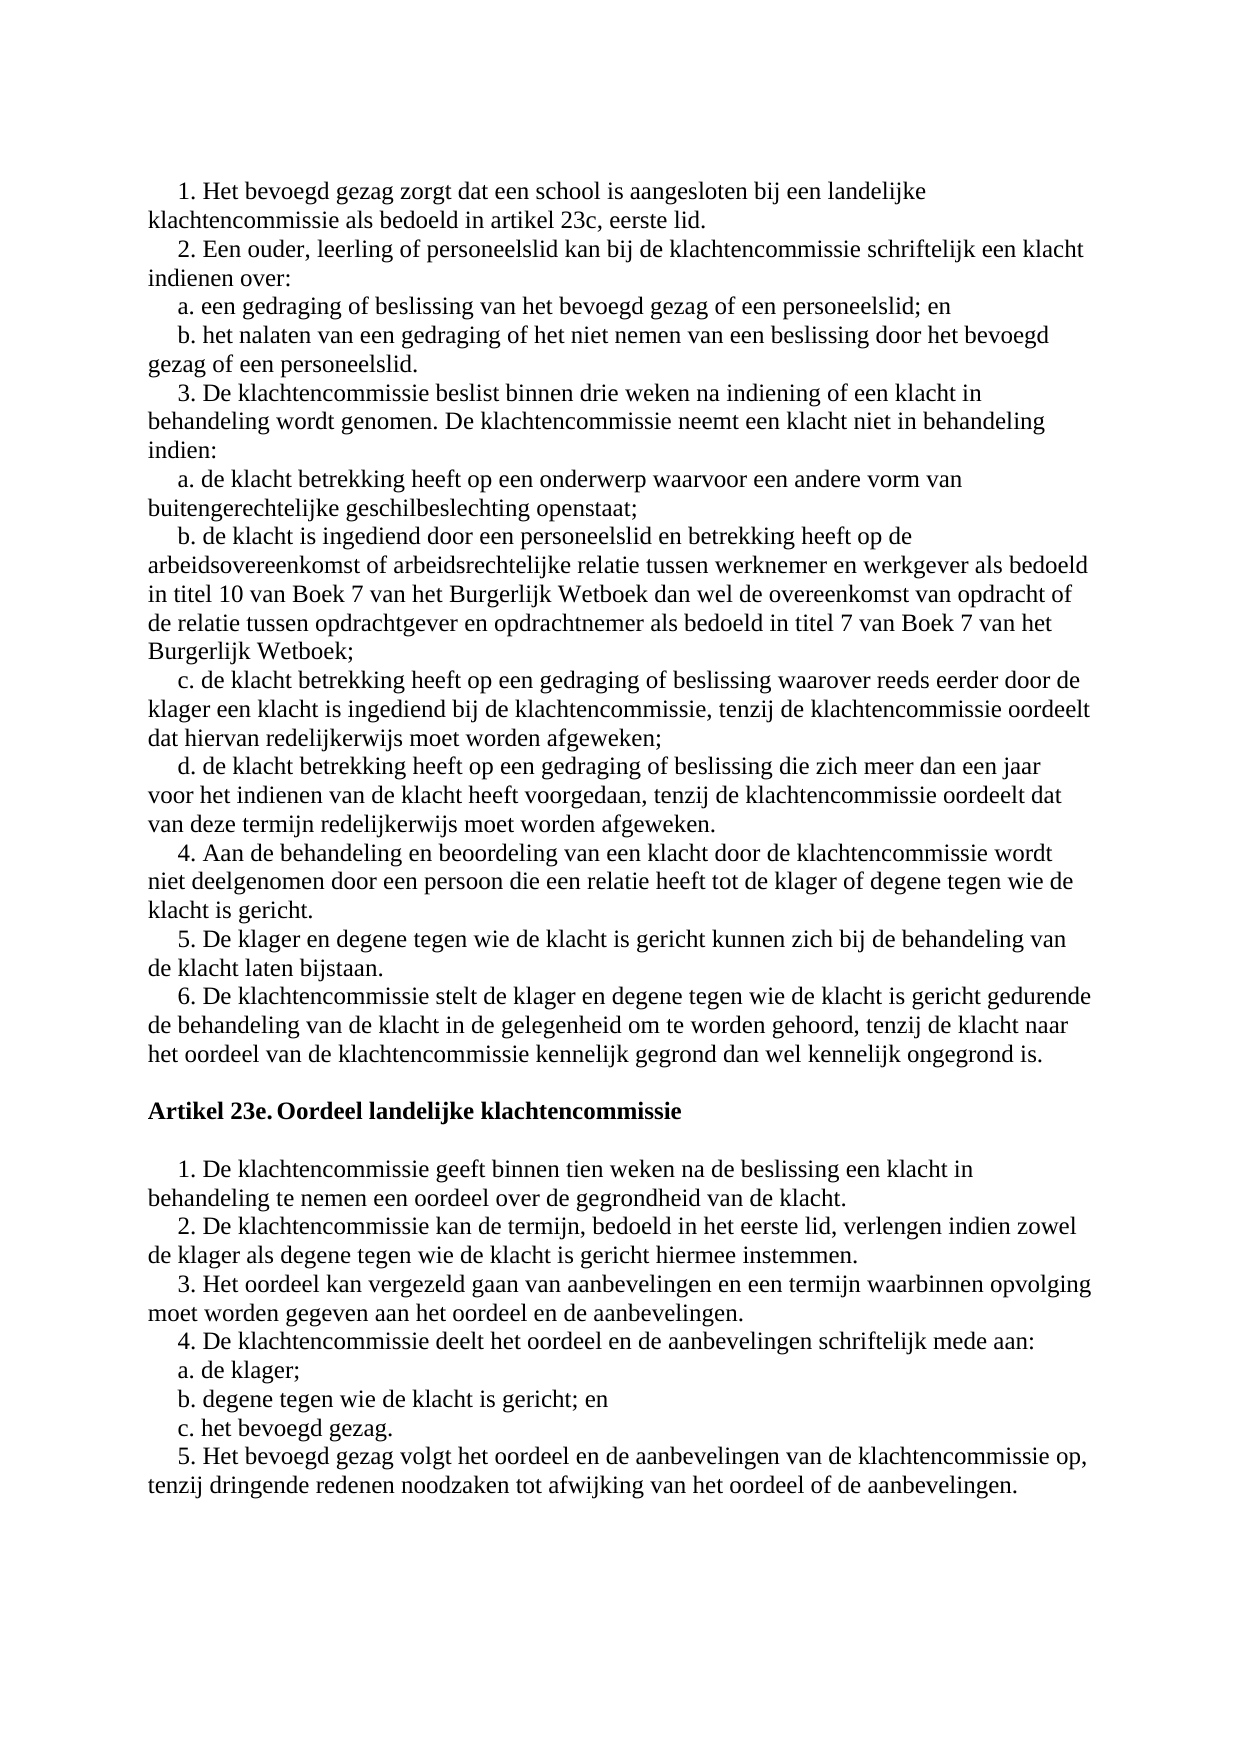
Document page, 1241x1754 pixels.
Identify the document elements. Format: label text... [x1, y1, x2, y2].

text 5. De klager en degene tegen wie de klacht is gericht kunnen zich bij de behandeling van de klacht laten bijstaan. [148, 924, 1092, 981]
text a. een gedraging of beslissing van het bevoegd gezag of een personeelslid; en [148, 291, 1092, 320]
text 4. De klachtencommissie deelt het oordeel en de aanbevelingen schriftelijk mede aan: [148, 1326, 1092, 1355]
text a. de klager; [148, 1355, 1092, 1384]
text a. de klacht betrekking heeft op een onderwerp waarvoor een andere vorm van buitengerechtelijke geschilbeslechting openstaat; [148, 464, 1092, 521]
text 3. De klachtencommissie beslist binnen drie weken na indiening of een klacht in behandeling wordt genomen. De klachtencommissie neemt een klacht niet in behandeling indien: [148, 378, 1092, 464]
text 2. Een ouder, leerling of personeelslid kan bij de klachtencommissie schriftelijk een klacht indienen over: [148, 234, 1092, 291]
text 5. Het bevoegd gezag volgt het oordeel en de aanbevelingen van de klachtencommissie op, tenzij dringende redenen noodzaken tot afwijking van het oordeel of de aanbevelingen. [148, 1441, 1092, 1499]
text 4. Aan de behandeling en beoordeling van een klacht door de klachtencommissie wordt niet deelgenomen door een persoon die een relatie heeft tot de klager of degene tegen wie de klacht is gericht. [148, 838, 1092, 924]
text 6. De klachtencommissie stelt de klager en degene tegen wie de klacht is gericht gedurende de behandeling van de klacht in de gelegenheid om te worden gehoord, tenzij de klacht naar het oordeel van de klachtencommissie kennelijk gegrond dan wel kennelijk ongegrond is. [148, 981, 1092, 1068]
text Artikel 23e. Oordeel landelijke klachtencommissie [148, 1096, 1092, 1125]
text 1. De klachtencommissie geeft binnen tien weken na de beslissing een klacht in behandeling te nemen een oordeel over de gegrondheid van de klacht. [148, 1154, 1092, 1211]
text b. degene tegen wie de klacht is gericht; en [148, 1384, 1092, 1413]
text 1. Het bevoegd gezag zorgt dat een school is aangesloten bij een landelijke klachtencommissie als bedoeld in artikel 23c, eerste lid. [148, 176, 1092, 234]
text b. het nalaten van een gedraging of het niet nemen van een beslissing door het bevoegd gezag of een personeelslid. [148, 320, 1092, 378]
text c. het bevoegd gezag. [148, 1413, 1092, 1441]
text b. de klacht is ingediend door een personeelslid en betrekking heeft op de arbeidsovereenkomst of arbeidsrechtelijke relatie tussen werknemer en werkgever als bedoeld in titel 10 van Boek 7 van het Burgerlijk Wetboek dan wel de overeenkomst van opdracht of de relatie tussen opdrachtgever en opdrachtnemer als bedoeld in titel 7 van Boek 7 van het Burgerlijk Wetboek; [148, 521, 1092, 665]
text d. de klacht betrekking heeft op een gedraging of beslissing die zich meer dan een jaar voor het indienen van de klacht heeft voorgedaan, tenzij de klachtencommissie oordeelt dat van deze termijn redelijkerwijs moet worden afgeweken. [148, 751, 1092, 838]
text c. de klacht betrekking heeft op een gedraging of beslissing waarover reeds eerder door de klager een klacht is ingediend bij de klachtencommissie, tenzij de klachtencommissie oordeelt dat hiervan redelijkerwijs moet worden afgeweken; [148, 665, 1092, 751]
text 3. Het oordeel kan vergezeld gaan van aanbevelingen en een termijn waarbinnen opvolging moet worden gegeven aan het oordeel en de aanbevelingen. [148, 1269, 1092, 1326]
text 2. De klachtencommissie kan de termijn, bedoeld in het eerste lid, verlengen indien zowel de klager als degene tegen wie de klacht is gericht hiermee instemmen. [148, 1211, 1092, 1269]
